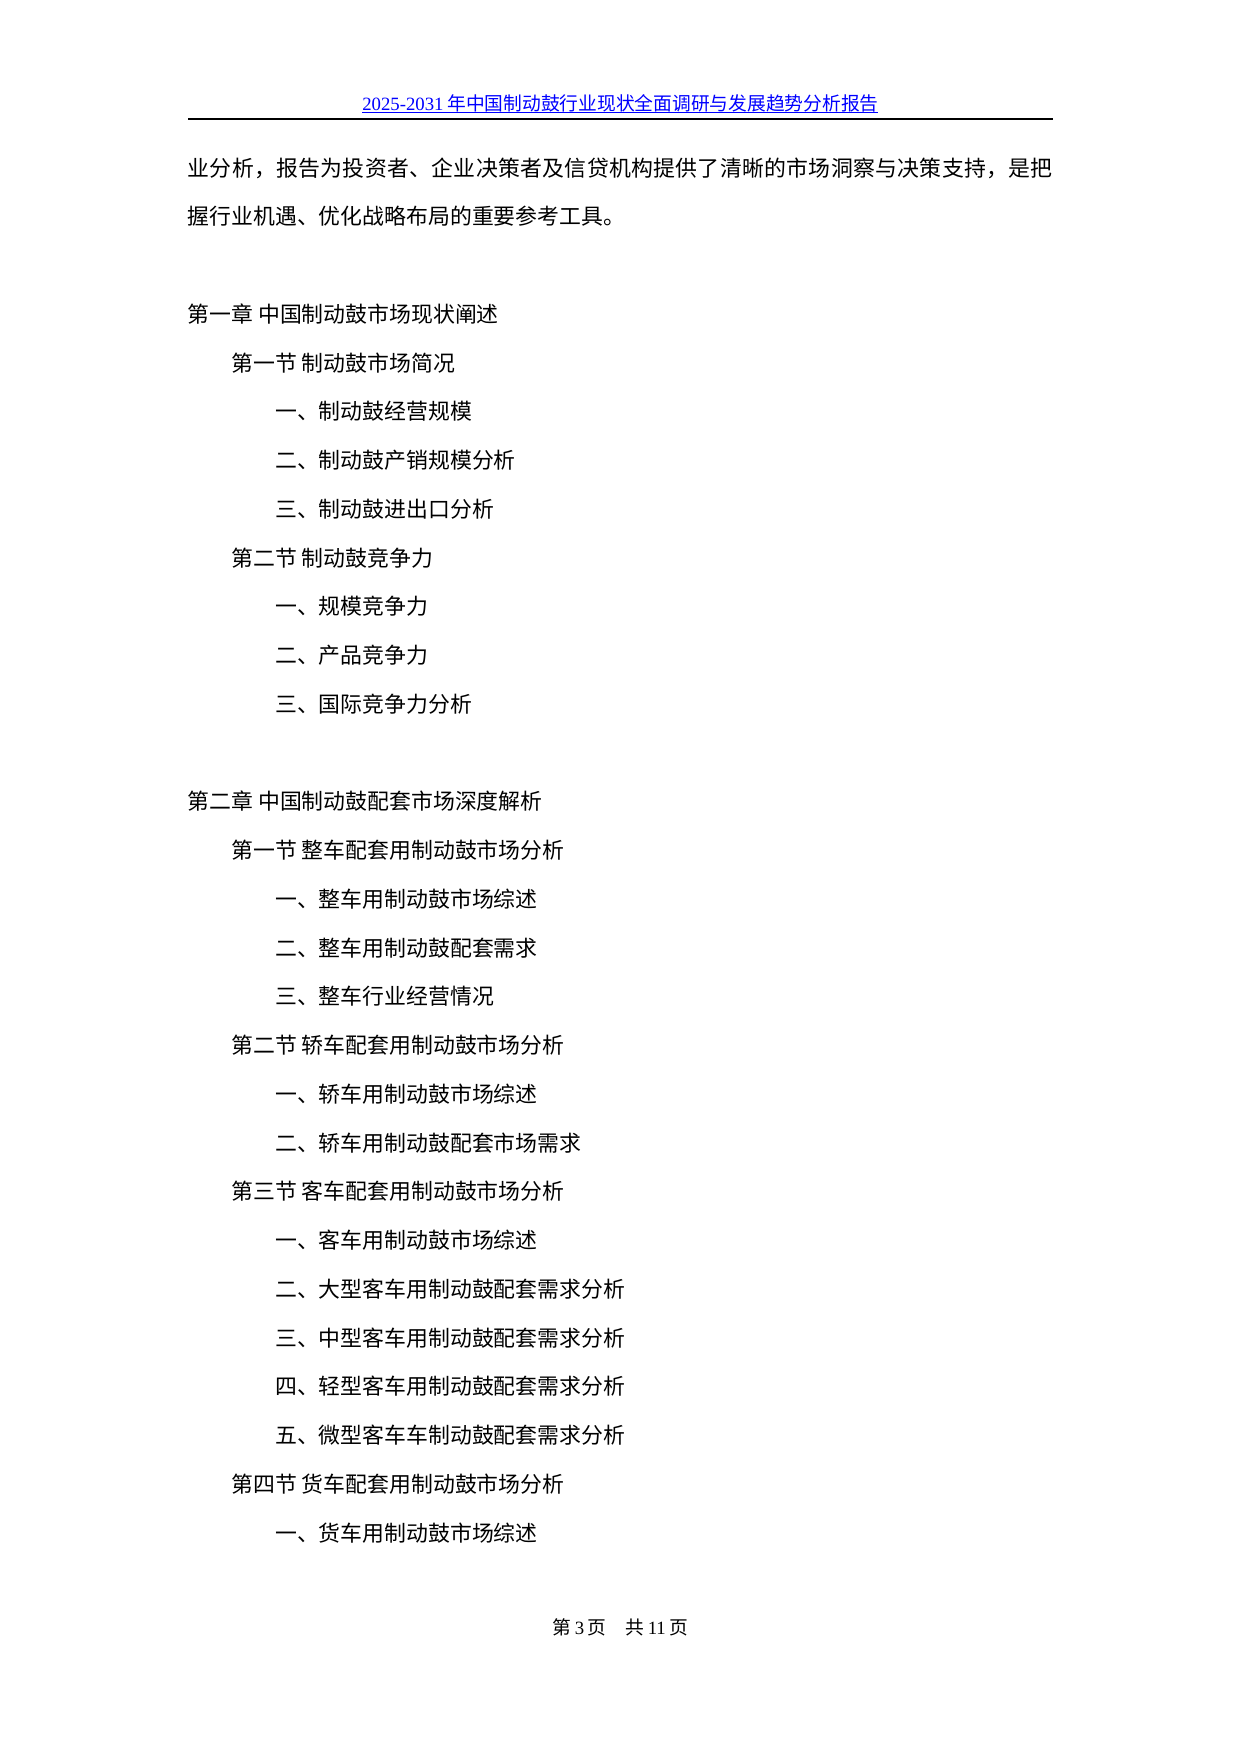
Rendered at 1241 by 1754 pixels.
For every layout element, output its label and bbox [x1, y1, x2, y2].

text [187, 150, 1053, 1548]
